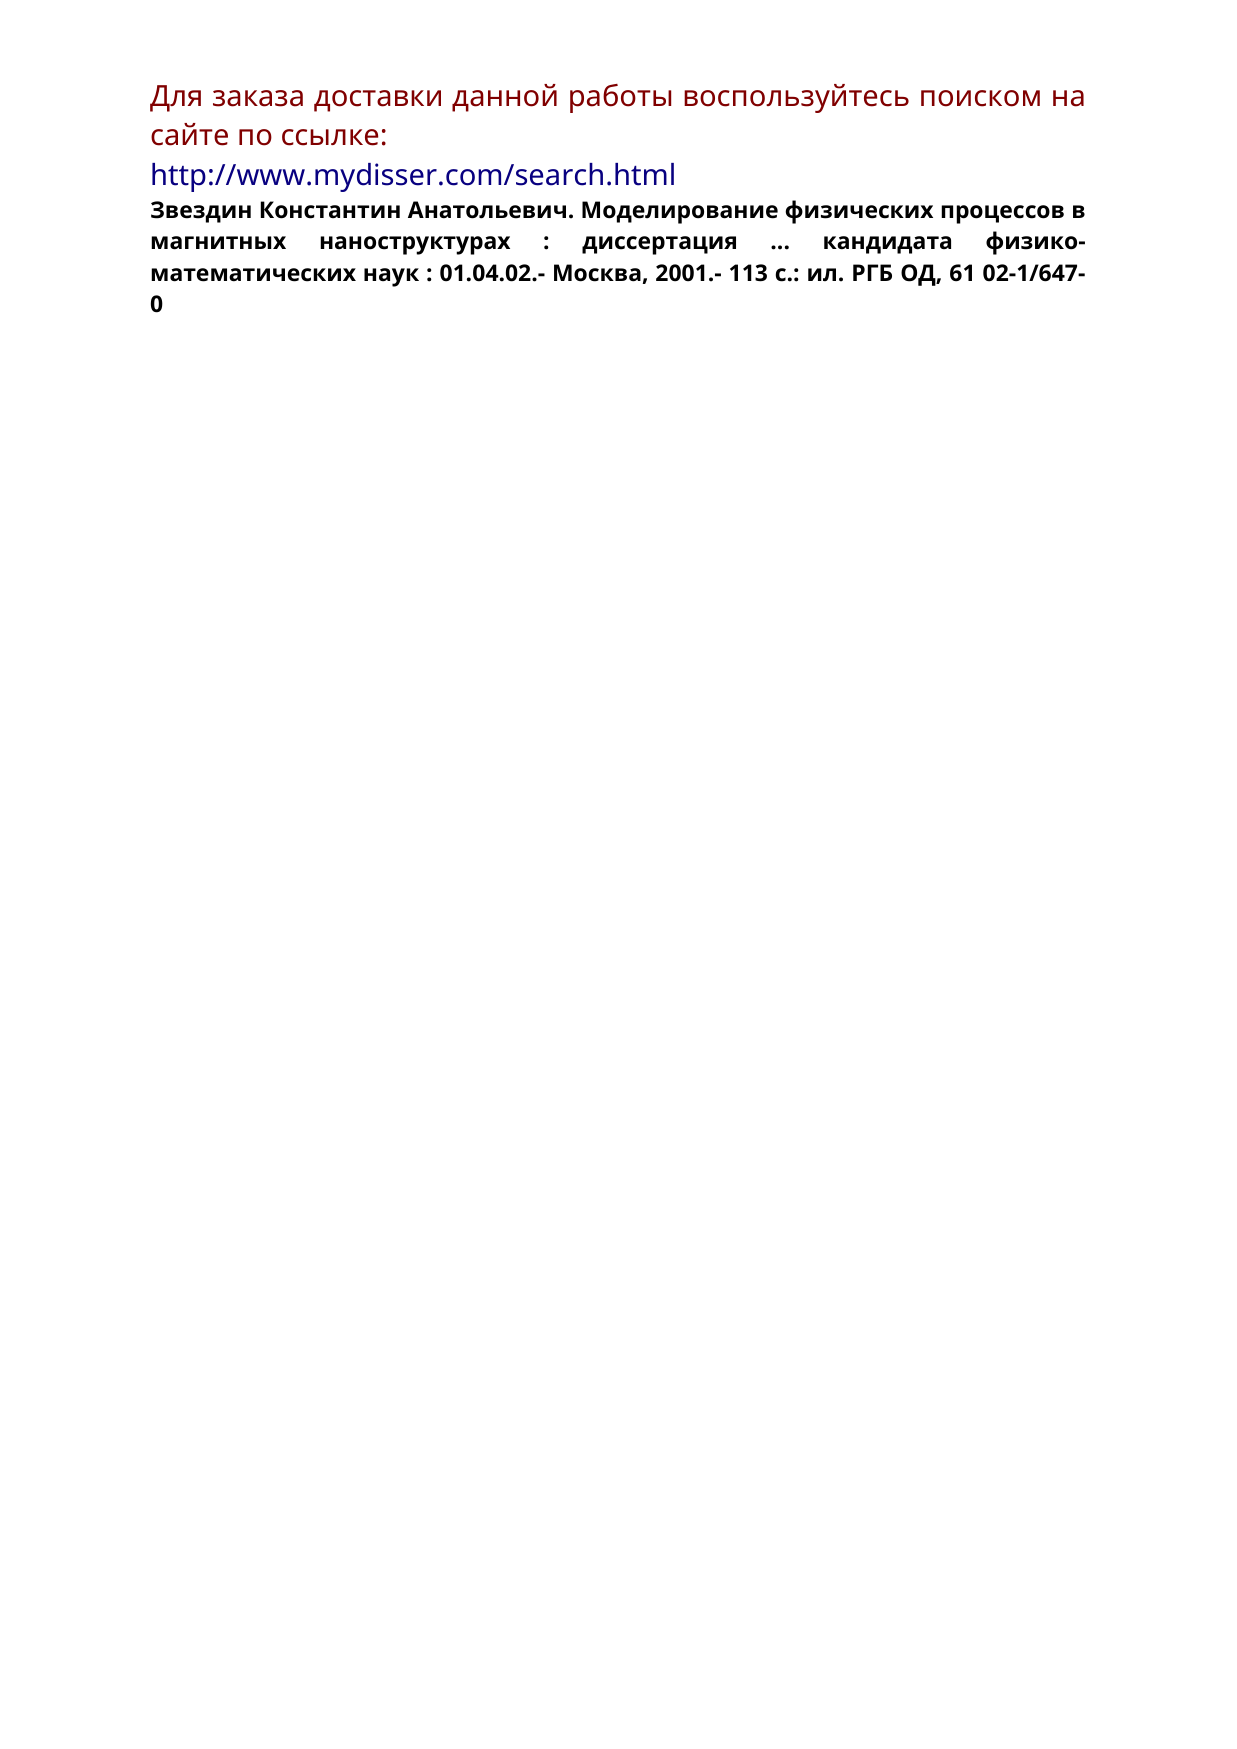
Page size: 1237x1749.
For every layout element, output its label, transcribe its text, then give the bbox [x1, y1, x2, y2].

text Звездин Константин Анатольевич. Моделирование физических процессов в магнитных наноструктурах : диссертация ... кандидата физико-математических наук : 01.04.02.- Москва, 2001.- 113 с.: ил. РГБ ОД, 61 02-1/647-0 [150, 194, 1086, 319]
